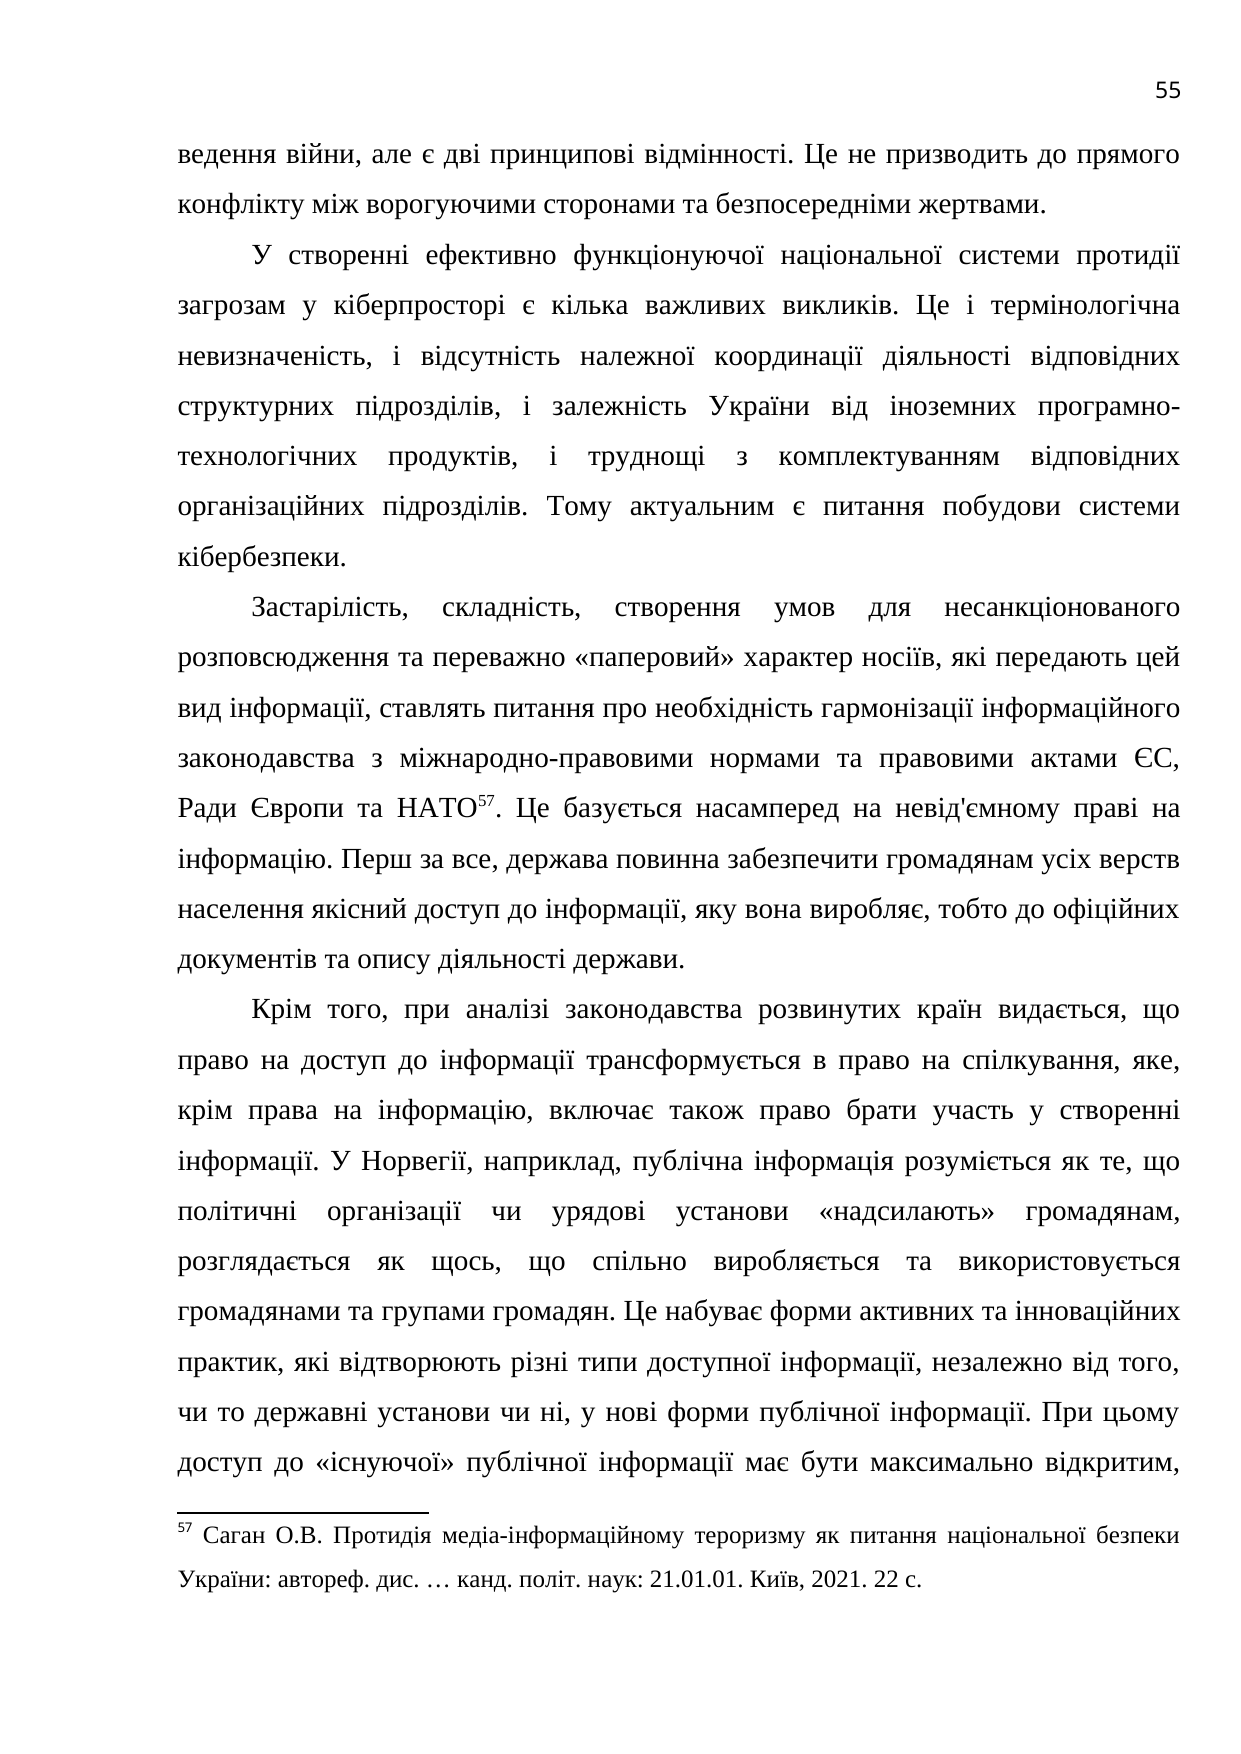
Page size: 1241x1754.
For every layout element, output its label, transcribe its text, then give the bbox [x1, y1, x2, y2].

text У створенні ефективно функціонуючої національної системи протидії загрозам у кіберпросторі є кілька важливих викликів. Це і термінологічна невизначеність, і відсутність належної координації діяльності відповідних структурних підрозділів, і залежність України від іноземних програмно-технологічних продуктів, і труднощі з комплектуванням відповідних організаційних підрозділів. Тому актуальним є питання побудови системи кібербезпеки. [177, 237, 1181, 572]
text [177, 992, 1181, 1478]
text Застарілість, складність, створення умов для несанкціонованого розповсюдження та переважно «паперовий» характер носіїв, які передають цей вид інформації, ставлять питання про необхідність гармонізації інформаційного законодавства з міжнародно-правовими нормами та правовими актами ЄС, Ради Європи та НАТО. Це базується насамперед на невід'ємному праві на інформацію. Перш за все, держава повинна забезпечити громадянам усіх верств населення якісний доступ до інформації, яку вона виробляє, тобто до офіційних документів та опису діяльності держави. [177, 589, 1181, 975]
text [177, 136, 1181, 220]
